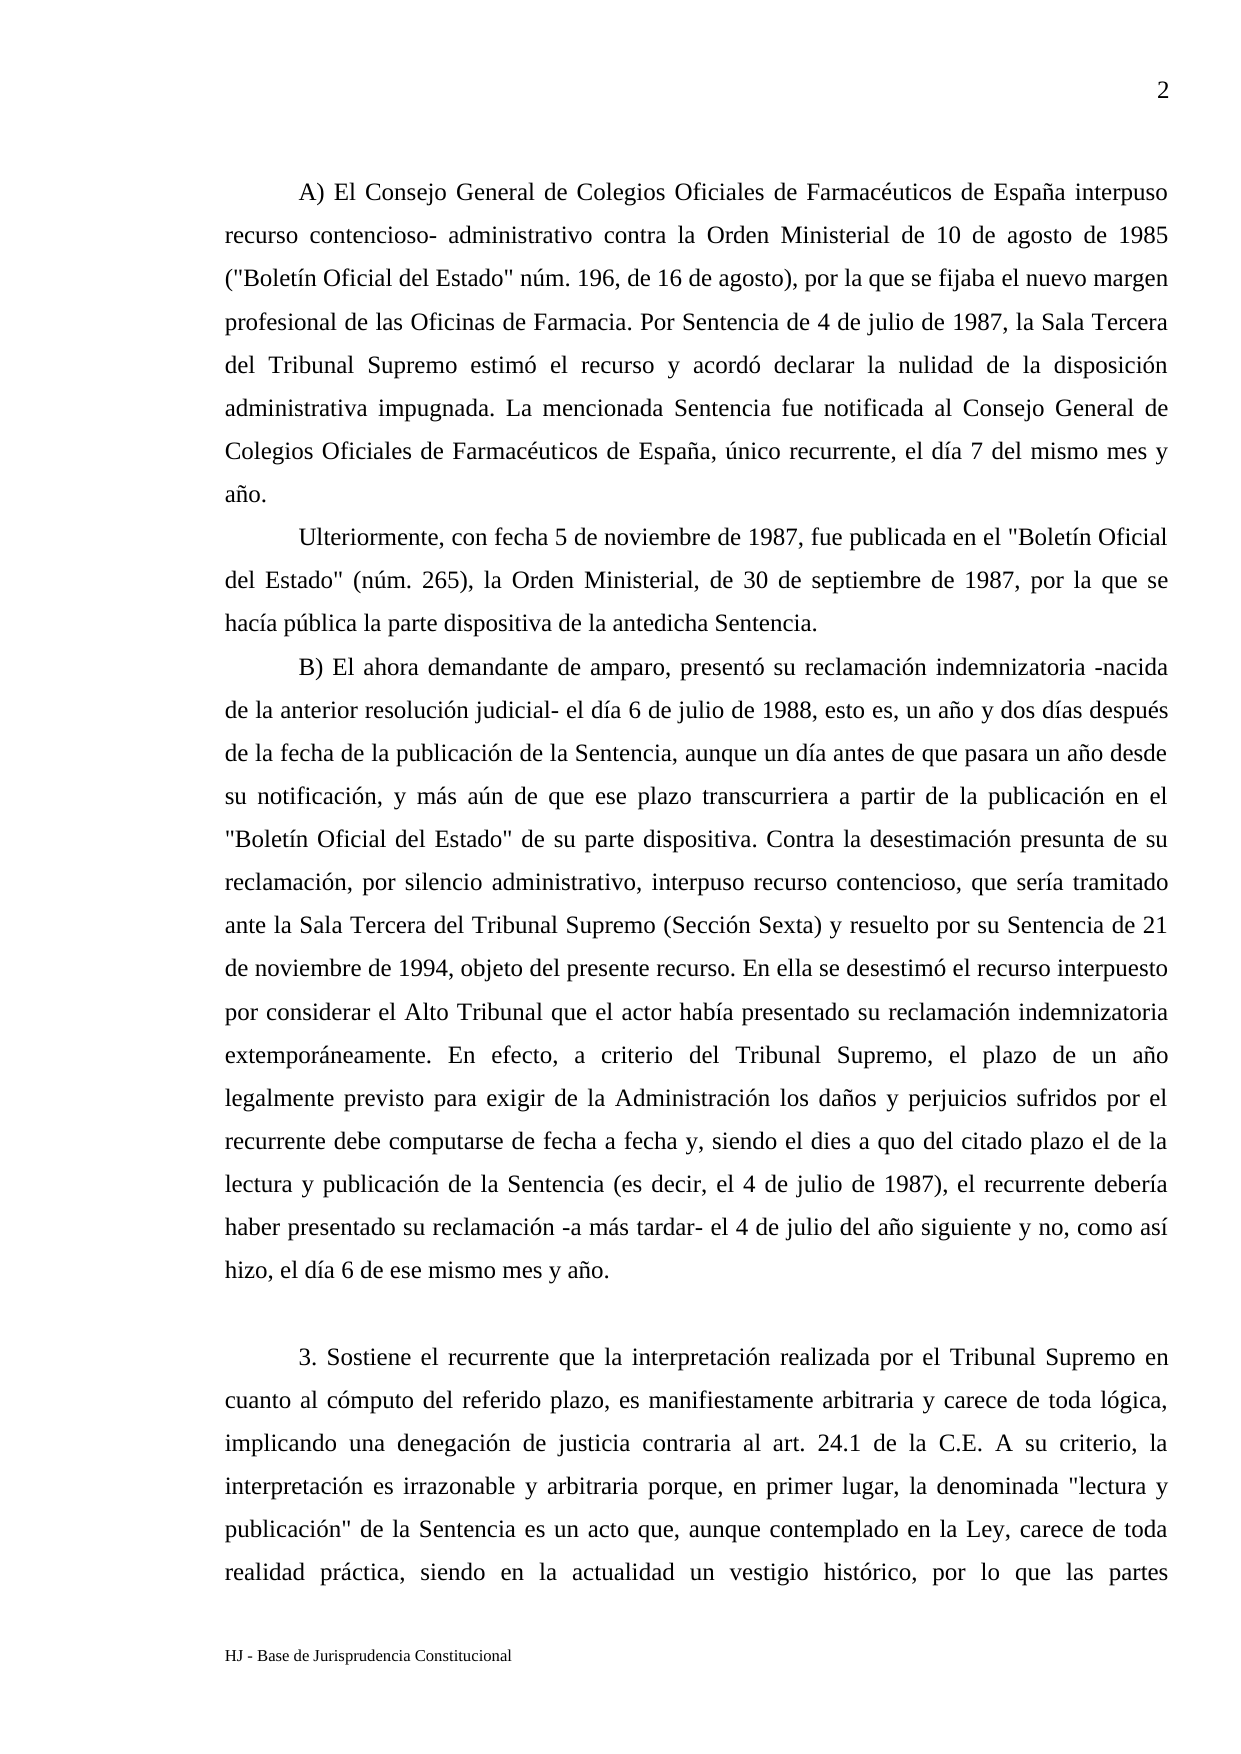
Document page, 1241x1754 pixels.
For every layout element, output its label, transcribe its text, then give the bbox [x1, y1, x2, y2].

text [224, 1342, 1169, 1586]
text Ulteriormente, con fecha 5 de noviembre de 1987, fue publicada en el "Boletín Oficial del Estado" (núm. 265), la Orden Ministerial, de 30 de septiembre de 1987, por la que se hacía pública la parte dispositiva de la antedicha Sentencia. [224, 522, 1169, 637]
text B) El ahora demandante de amparo, presentó su reclamación indemnizatoria -nacida de la anterior resolución judicial- el día 6 de julio de 1988, esto es, un año y dos días después de la fecha de la publicación de la Sentencia, aunque un día antes de que pasara un año desde su notificación, y más aún de que ese plazo transcurriera a partir de la publicación en el "Boletín Oficial del Estado" de su parte dispositiva. Contra la desestimación presunta de su reclamación, por silencio administrativo, interpuso recurso contencioso, que sería tramitado ante la Sala Tercera del Tribunal Supremo (Sección Sexta) y resuelto por su Sentencia de 21 de noviembre de 1994, objeto del presente recurso. En ella se desestimó el recurso interpuesto por considerar el Alto Tribunal que el actor había presentado su reclamación indemnizatoria extemporáneamente. En efecto, a criterio del Tribunal Supremo, el plazo de un año legalmente previsto para exigir de la Administración los daños y perjuicios sufridos por el recurrente debe computarse de fecha a fecha y, siendo el dies a quo del citado plazo el de la lectura y publicación de la Sentencia (es decir, el 4 de julio de 1987), el recurrente debería haber presentado su reclamación -a más tardar- el 4 de julio del año siguiente y no, como así hizo, el día 6 de ese mismo mes y año. [224, 652, 1169, 1284]
text A) El Consejo General de Colegios Oficiales de Farmacéuticos de España interpuso recurso contencioso- administrativo contra la Orden Ministerial de 10 de agosto de 1985 ("Boletín Oficial del Estado" núm. 196, de 16 de agosto), por la que se fijaba el nuevo margen profesional de las Oficinas de Farmacia. Por Sentencia de 4 de julio de 1987, la Sala Tercera del Tribunal Supremo estimó el recurso y acordó declarar la nulidad de la disposición administrativa impugnada. La mencionada Sentencia fue notificada al Consejo General de Colegios Oficiales de Farmacéuticos de España, único recurrente, el día 7 del mismo mes y año. [224, 177, 1169, 508]
